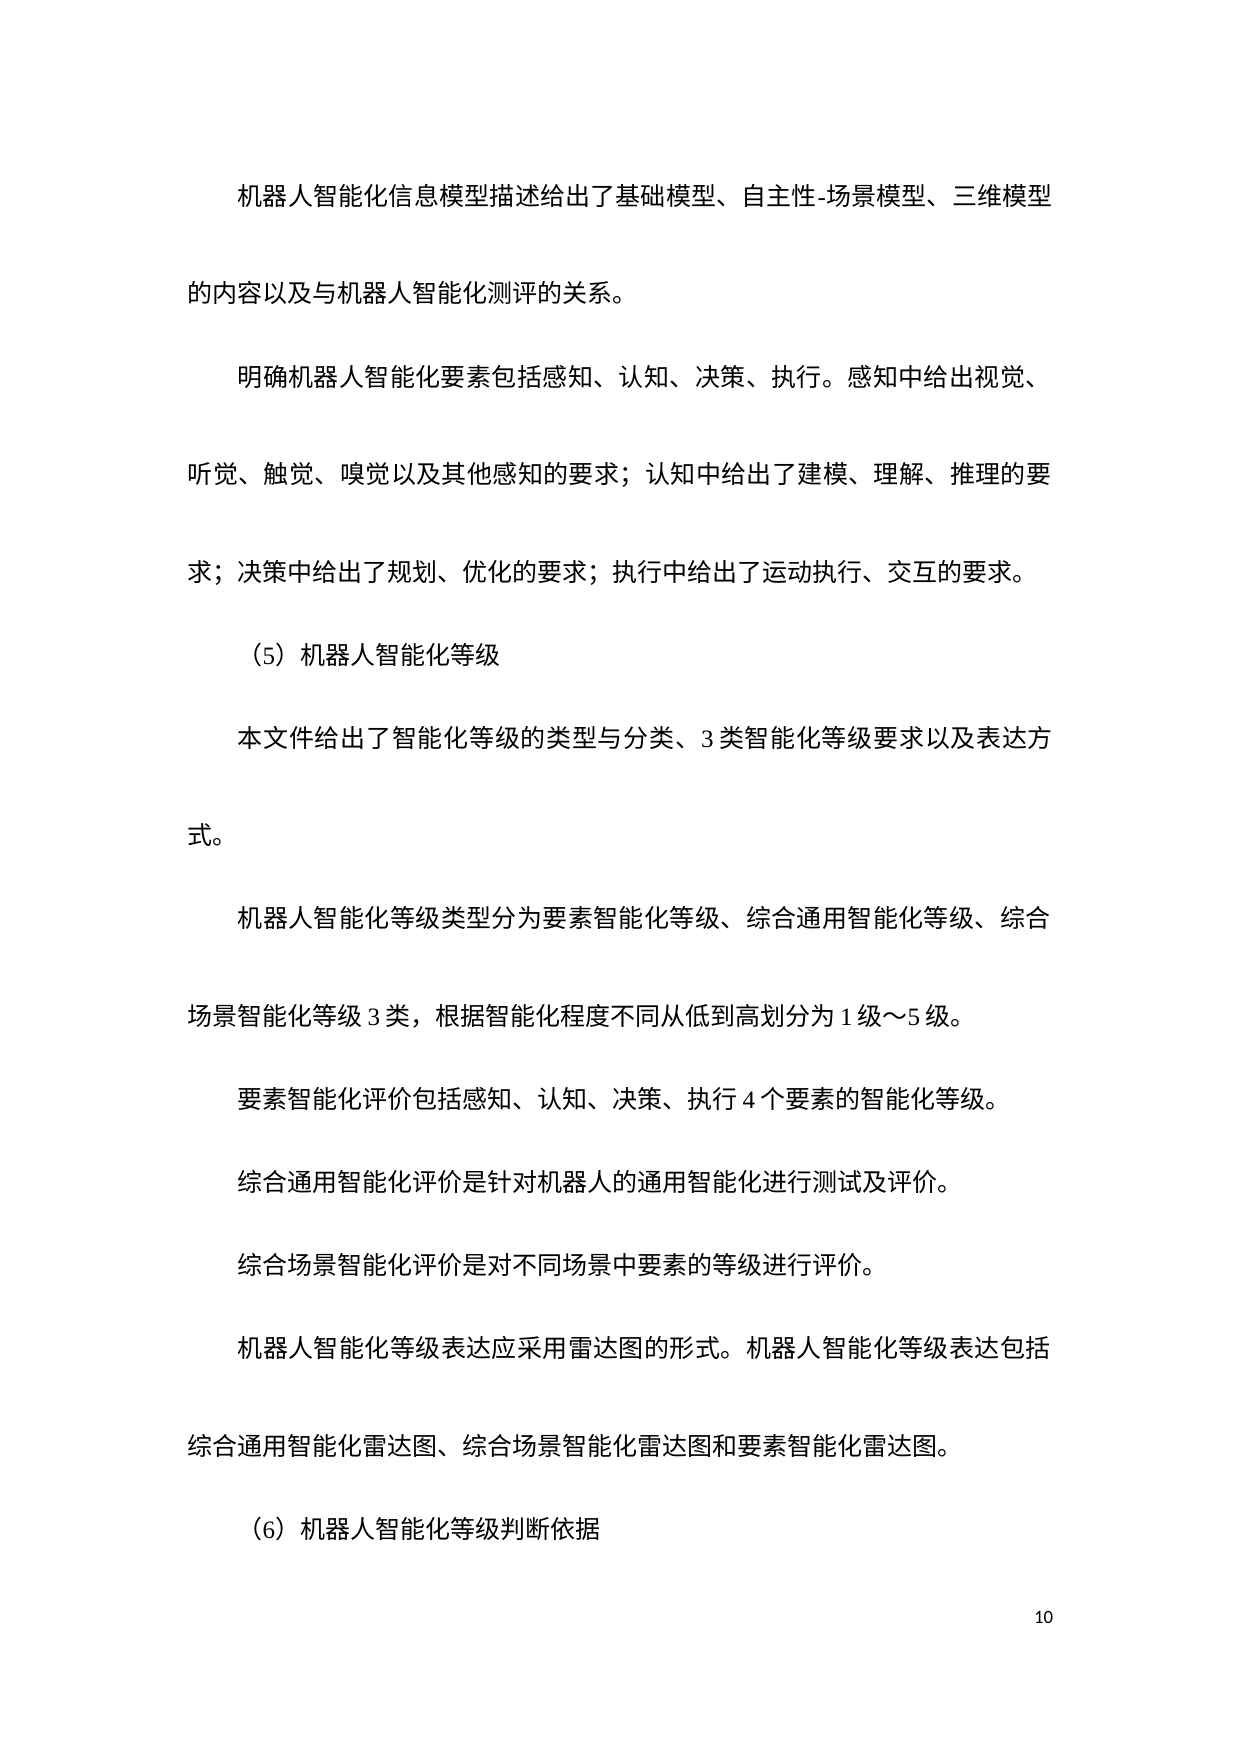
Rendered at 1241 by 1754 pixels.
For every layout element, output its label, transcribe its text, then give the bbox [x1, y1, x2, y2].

text 要素智能化评价包括感知、认知、决策、执行4个要素的智能化等级。 [187, 1065, 1053, 1130]
text 机器人智能化等级类型分为要素智能化等级、综合通用智能化等级、综合场景智能化等级3类，根据智能化程度不同从低到高划分为1级～5级。 [187, 884, 1053, 1047]
text 本文件给出了智能化等级的类型与分类、3类智能化等级要求以及表达方式。 [187, 704, 1053, 866]
text 机器人智能化等级表达应采用雷达图的形式。机器人智能化等级表达包括综合通用智能化雷达图、综合场景智能化雷达图和要素智能化雷达图。 [187, 1314, 1053, 1477]
text 综合通用智能化评价是针对机器人的通用智能化进行测试及评价。 [187, 1148, 1053, 1213]
text 明确机器人智能化要素包括感知、认知、决策、执行。感知中给出视觉、听觉、触觉、嗅觉以及其他感知的要求；认知中给出了建模、理解、推理的要求；决策中给出了规划、优化的要求；执行中给出了运动执行、交互的要求。 [187, 343, 1053, 603]
text 综合场景智能化评价是对不同场景中要素的等级进行评价。 [187, 1231, 1053, 1296]
text 机器人智能化信息模型描述给出了基础模型、自主性-场景模型、三维模型的内容以及与机器人智能化测评的关系。 [187, 162, 1053, 324]
text （5）机器人智能化等级 [187, 621, 1053, 686]
text （6）机器人智能化等级判断依据 [187, 1495, 1053, 1560]
